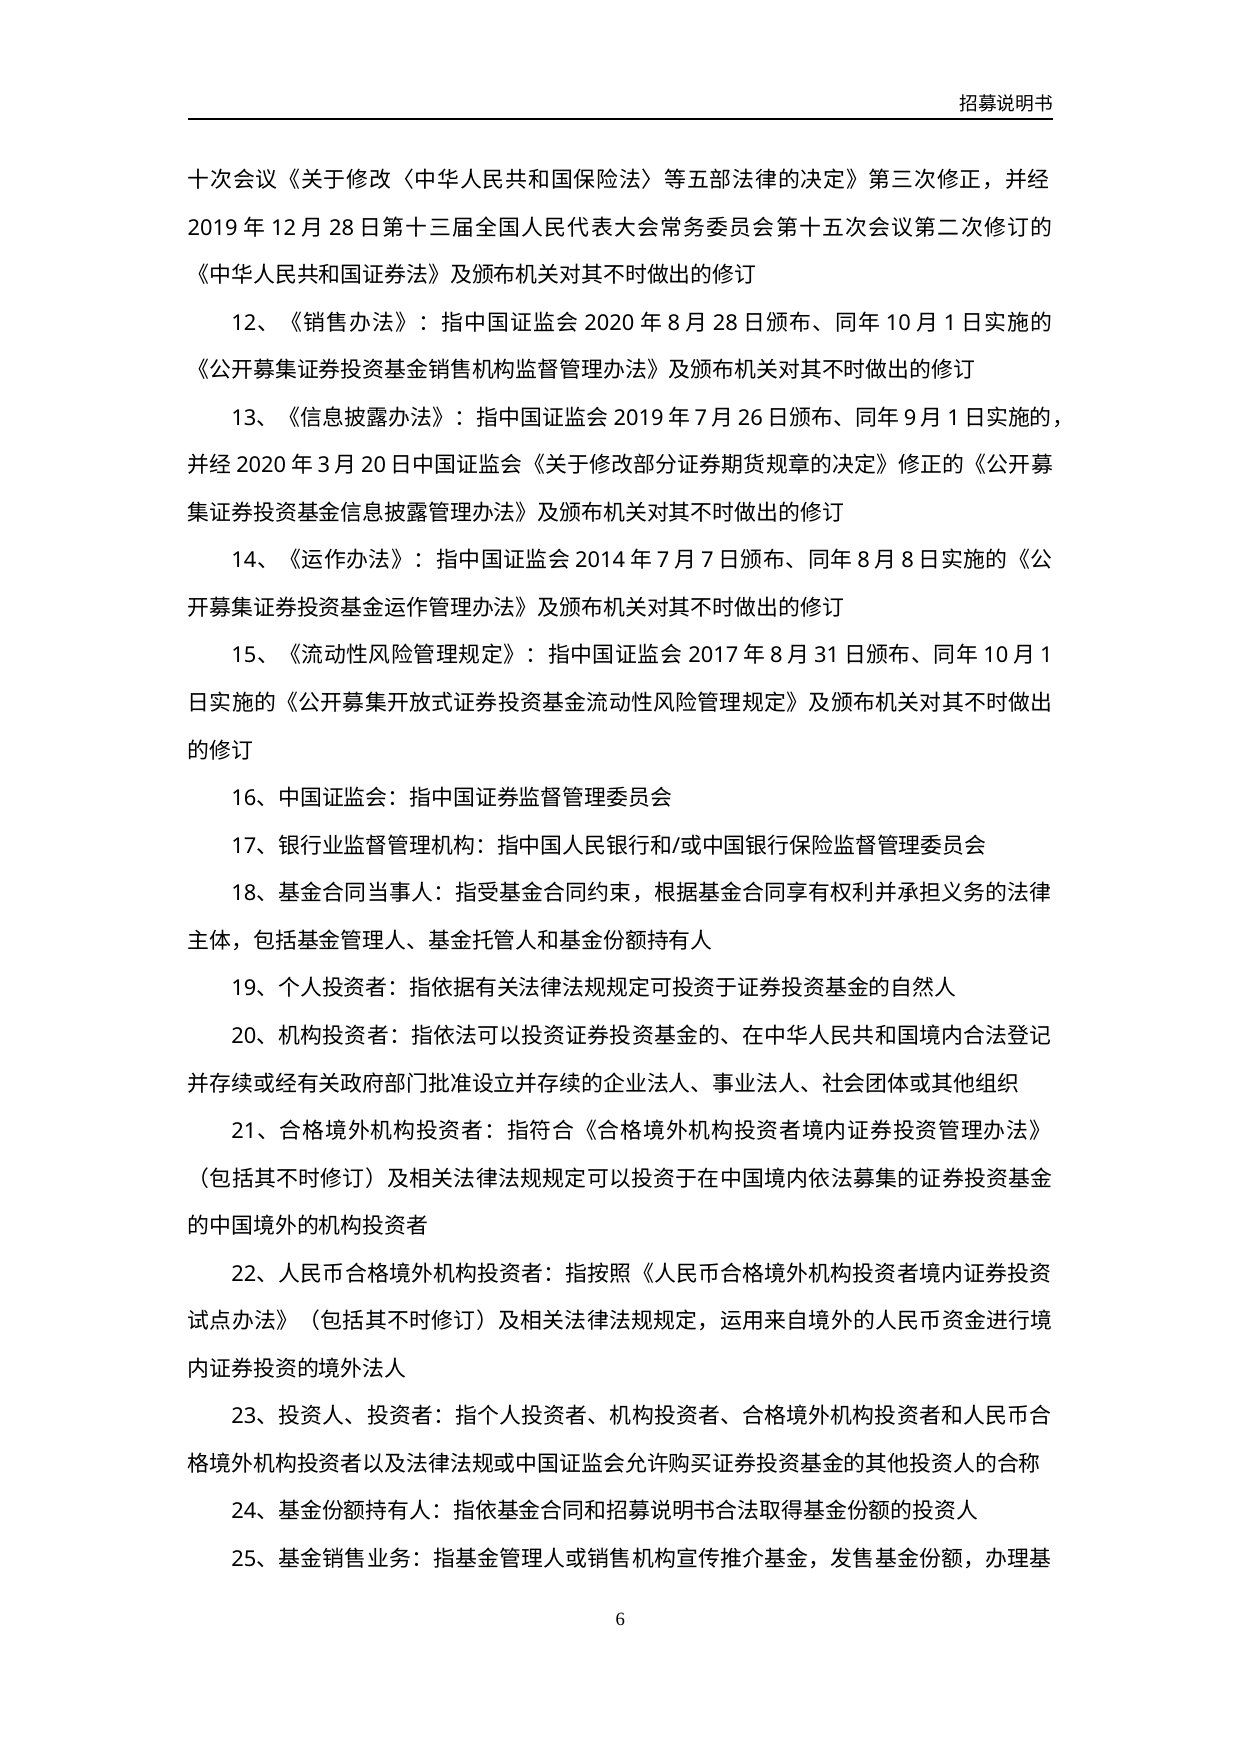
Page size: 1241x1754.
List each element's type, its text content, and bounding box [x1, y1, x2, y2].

text 13、《信息披露办法》：指中国证监会2019年7月26日颁布、同年9月1日实施的，并经2020年3月20日中国证监会《关于修改部分证券期货规章的决定》修正的《公开募集证券投资基金信息披露管理办法》及颁布机关对其不时做出的修订 [187, 400, 1053, 527]
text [187, 1541, 1053, 1573]
text 14、《运作办法》：指中国证监会颁布、同年8月8日实施的《公开募集证券投资基金运作管理办法》及颁布机关对其不时做出的修订 [187, 542, 1053, 622]
text 19、个人投资者：指依据有关法律法规规定可投资于证券投资基金的自然人 [187, 970, 1053, 1002]
text 20、机构投资者：指依法可以投资证券投资基金的、在中华人民共和国境内合法登记并存续或经有关政府部门批准设立并存续的企业法人、事业法人、社会团体或其他组织 [187, 1018, 1053, 1097]
text 21、合格境外机构投资者：指符合《合格境外机构投资者境内证券投资管理办法》（包括其不时修订）及相关法律法规规定可以投资于在中国境内依法募集的证券投资基金的中国境外的机构投资者 [187, 1113, 1053, 1240]
text 15、《流动性风险管理规定》：指中国证监会颁布、同年10月1日实施的《公开募集开放式证券投资基金流动性风险管理规定》及颁布机关对其不时做出的修订 [187, 637, 1053, 764]
text 23、投资人、投资者：指个人投资者、机构投资者、合格境外机构投资者和人民币合格境外机构投资者以及法律法规或中国证监会允许购买证券投资基金的其他投资人的合称 [187, 1398, 1053, 1478]
text 18、基金合同当事人：指受基金合同约束，根据基金合同享有权利并承担义务的法律主体，包括基金管理人、基金托管人和基金份额持有人 [187, 875, 1053, 954]
text 16、中国证监会：指中国证券监督管理委员会 [187, 780, 1053, 812]
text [187, 162, 1053, 289]
text 24、基金份额持有人：指依基金合同和招募说明书合法取得基金份额的投资人 [187, 1493, 1053, 1525]
text 22、人民币合格境外机构投资者：指按照《人民币合格境外机构投资者境内证券投资试点办法》（包括其不时修订）及相关法律法规规定，运用来自境外的人民币资金进行境内证券投资的境外法人 [187, 1256, 1053, 1382]
text 12、《销售办法》：指中国证监会2020年8月28日颁布、同年10月1日实施的《公开募集证券投资基金销售机构监督管理办法》及颁布机关对其不时做出的修订 [187, 304, 1053, 384]
text 17、银行业监督管理机构：指中国人民银行和/或中国银行保险监督管理委员会 [187, 828, 1053, 859]
